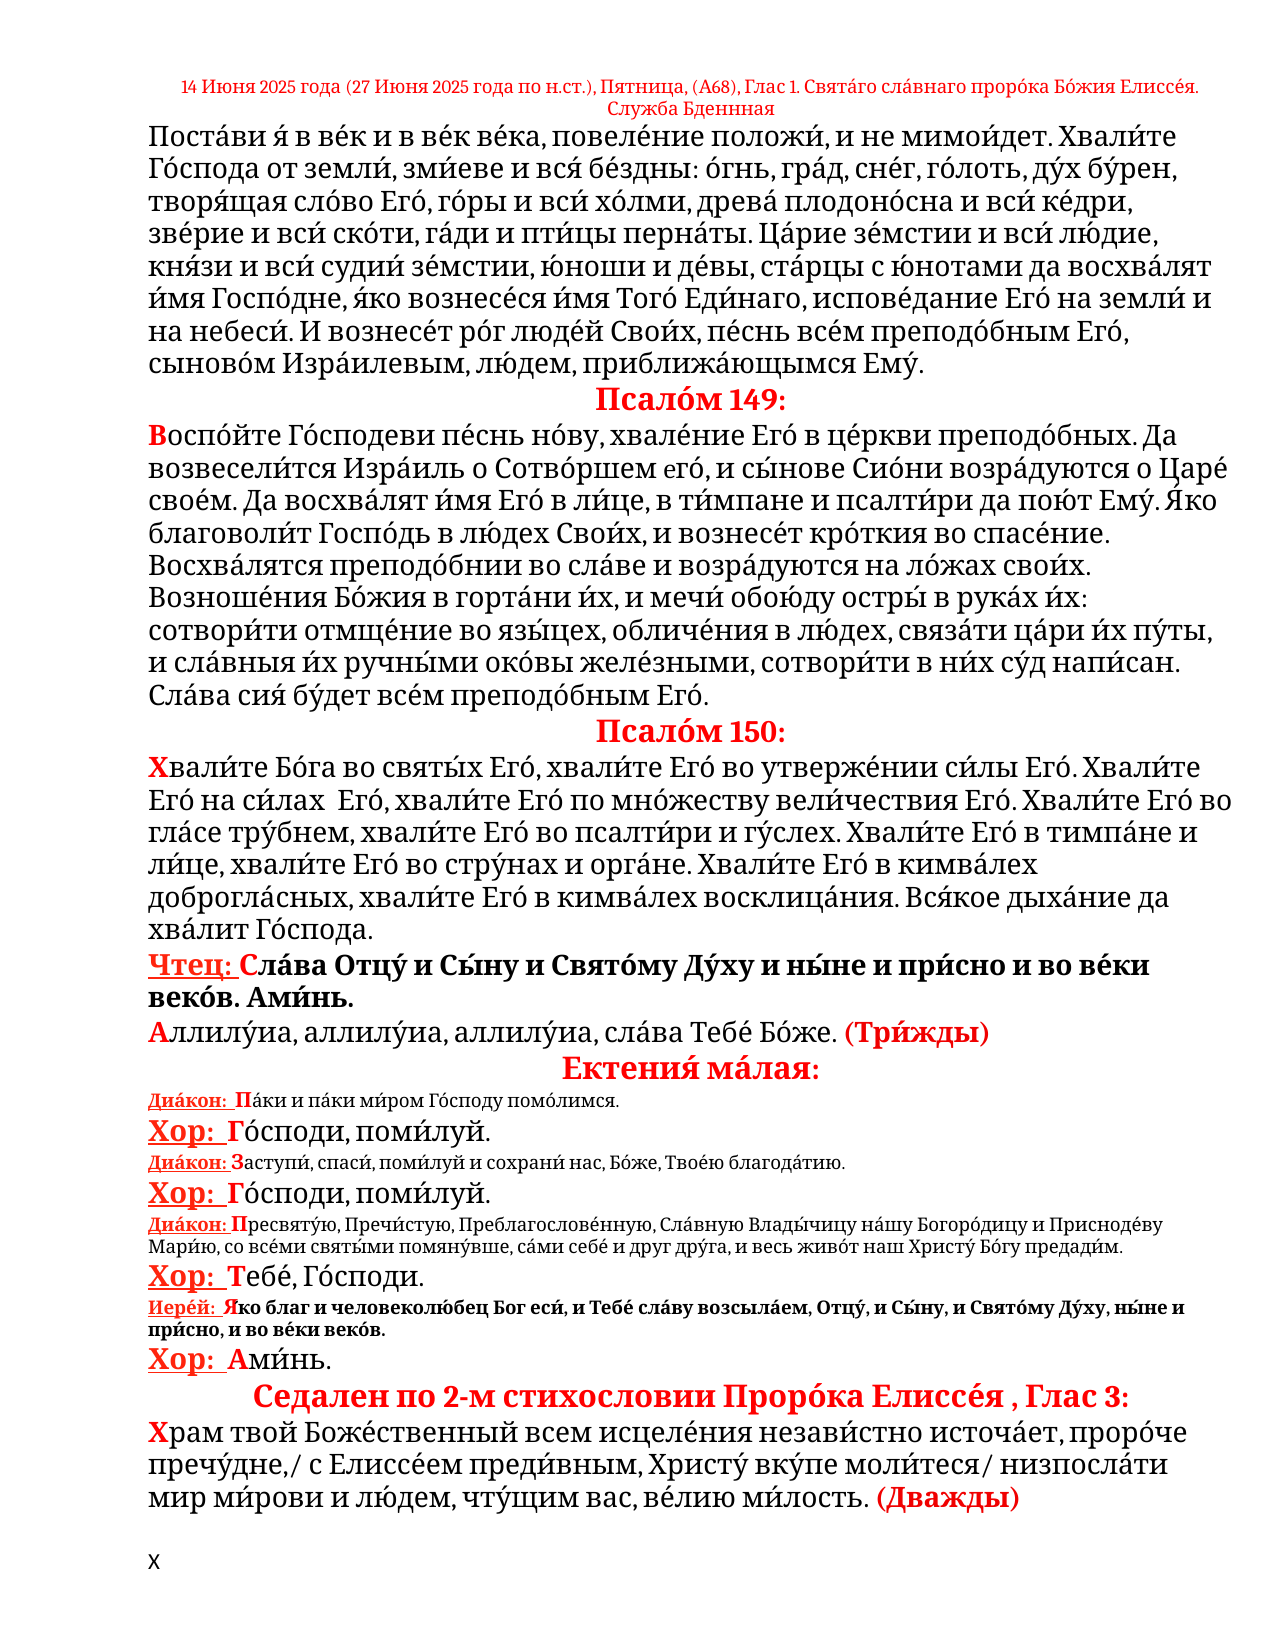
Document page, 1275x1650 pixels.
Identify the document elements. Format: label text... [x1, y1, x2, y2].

text Чтец: Сла́ва Отцу́ и Сы́ну и Свято́му Ду́ху и ны́не и при́сно и во ве́ки веко́в. Ами́нь. [148, 1256, 1233, 1322]
text Воспо́йте Го́сподеви пе́снь но́ву, хвале́ние Его́ в це́ркви преподо́бных. Да возвесели́тся Изра́иль о Сотво́ршем eго́, и сы́нове Сио́ни возра́дуются о Царе́ свое́м. Да восхва́лят и́мя Его́ в ли́це, в ти́мпане и псалти́ри да пою́т Ему́. Я́ко благоволи́т Госпо́дь в лю́дех Свои́х, и вознесе́т кро́ткия во спасе́ние. Восхва́лятся преподо́бнии во сла́ве и возра́дуются на ло́жах свои́х. Возноше́ния Бо́жия в горта́ни и́х, и мечи́ обою́ду остры́ в рука́х и́х: сотвори́ти отмще́ние во язы́цех, обличе́ния в лю́дех, связа́ти ца́ри и́х пу́ты, и сла́вныя и́х ручны́ми око́вы желе́зными, сотвори́ти в ни́х су́д напи́сан. Сла́ва сия́ бу́дет все́м преподо́бным Его́. [148, 728, 1233, 1020]
text Хор: Го́споди, поми́луй. [148, 1423, 1233, 1457]
text Го́споди, поми́луй. (Трижды) [148, 156, 1233, 188]
text Чтец: И ны́не и при́сно и во ве́ки веко́в. Ами́нь. [148, 226, 1233, 259]
text Хор: Го́споди, поми́луй. [148, 1485, 1233, 1518]
text Сла́ва Отцу́ и Сы́ну и Свято́му Ду́ху. [148, 190, 1233, 224]
text Аллилу́иа, аллилу́иа, аллилу́иа, сла́ва Тебе́ Бо́же. (Три́жды) [148, 1324, 1233, 1357]
text Хвали́те Бо́га во святы́х Его́, хвали́те Его́ во утверже́нии си́лы Его́. Хвали́те Его́ на си́лах Его́, хвали́те Его́ по мно́жеству вели́чествия Его́. Хвали́те Его́ во гла́се тру́бнем, хвали́те Его́ во псалти́ри и гу́слех. Хвали́те Его́ в тимпа́не и ли́це, хвали́те Его́ во стру́нах и орга́не. Хвали́те Его́ в кимва́лех доброгла́сных, хвали́те Его́ в кимва́лех восклица́ния. Вся́кое дыха́ние да хва́лит Го́спода. [148, 1060, 1233, 1254]
text Диа́кон: Па́ки и па́ки ми́ром Го́споду помо́лимся. [148, 1397, 1233, 1421]
text Псало́м 148: [148, 261, 1233, 297]
text Хвали́те Го́спода с небе́с, хвали́те Его́ в вы́шних. Хвали́те Его́, вси́ А́нгели Его́, хвали́те Его́, вся́ си́лы Его́. Хвали́те Его́, со́лнце и луна́, хвали́те Его́, вся́ зве́зды и све́т. Хвали́те Его́ небеса́ небе́с и вода́, я́же превы́ше небе́с. Да восхва́лят и́мя Госпо́дне: я́ко То́й рече́, и бы́ша, То́й повеле́, и созда́шася. Поста́ви я́ в ве́к и в ве́к ве́ка, повеле́ние положи́, и не мимои́дет. Хвали́те Го́спода от земли́, зми́еве и вся́ бе́здны: о́гнь, гра́д, сне́г, го́лоть, ду́х бу́рен, творя́щая сло́во Его́, го́ры и вси́ хо́лми, древа́ плодоно́сна и вси́ ке́дри, зве́рие и вси́ ско́ти, га́ди и пти́цы перна́ты. Ца́рие зе́мстии и вси́ лю́дие, кня́зи и вси́ судии́ зе́мстии, ю́ноши и де́вы, ста́рцы с ю́нотами да восхва́лят и́мя Госпо́дне, я́ко вознесе́ся и́мя Того́ Еди́наго, испове́дание Его́ на земли́ и на небеси́. И вознесе́т ро́г люде́й Свои́х, пе́снь все́м преподо́бным Его́, сыново́м Изра́илевым, лю́дем, приближа́ющымся Ему́. [148, 299, 1233, 688]
text Ектения́ ма́лая: [148, 1359, 1233, 1395]
text Псало́м 150: [148, 1022, 1233, 1058]
text Псало́м 149: [148, 690, 1233, 726]
text Аллилу́иа, аллилу́иа, аллилу́иа, сла́ва Тебе́ Бо́же. (Трижды) [148, 121, 1233, 154]
text Диа́кон: Заступи́, спаси́, поми́луй и сохрани́ нас, Бо́же, Твое́ю благода́тию. [148, 1459, 1233, 1483]
